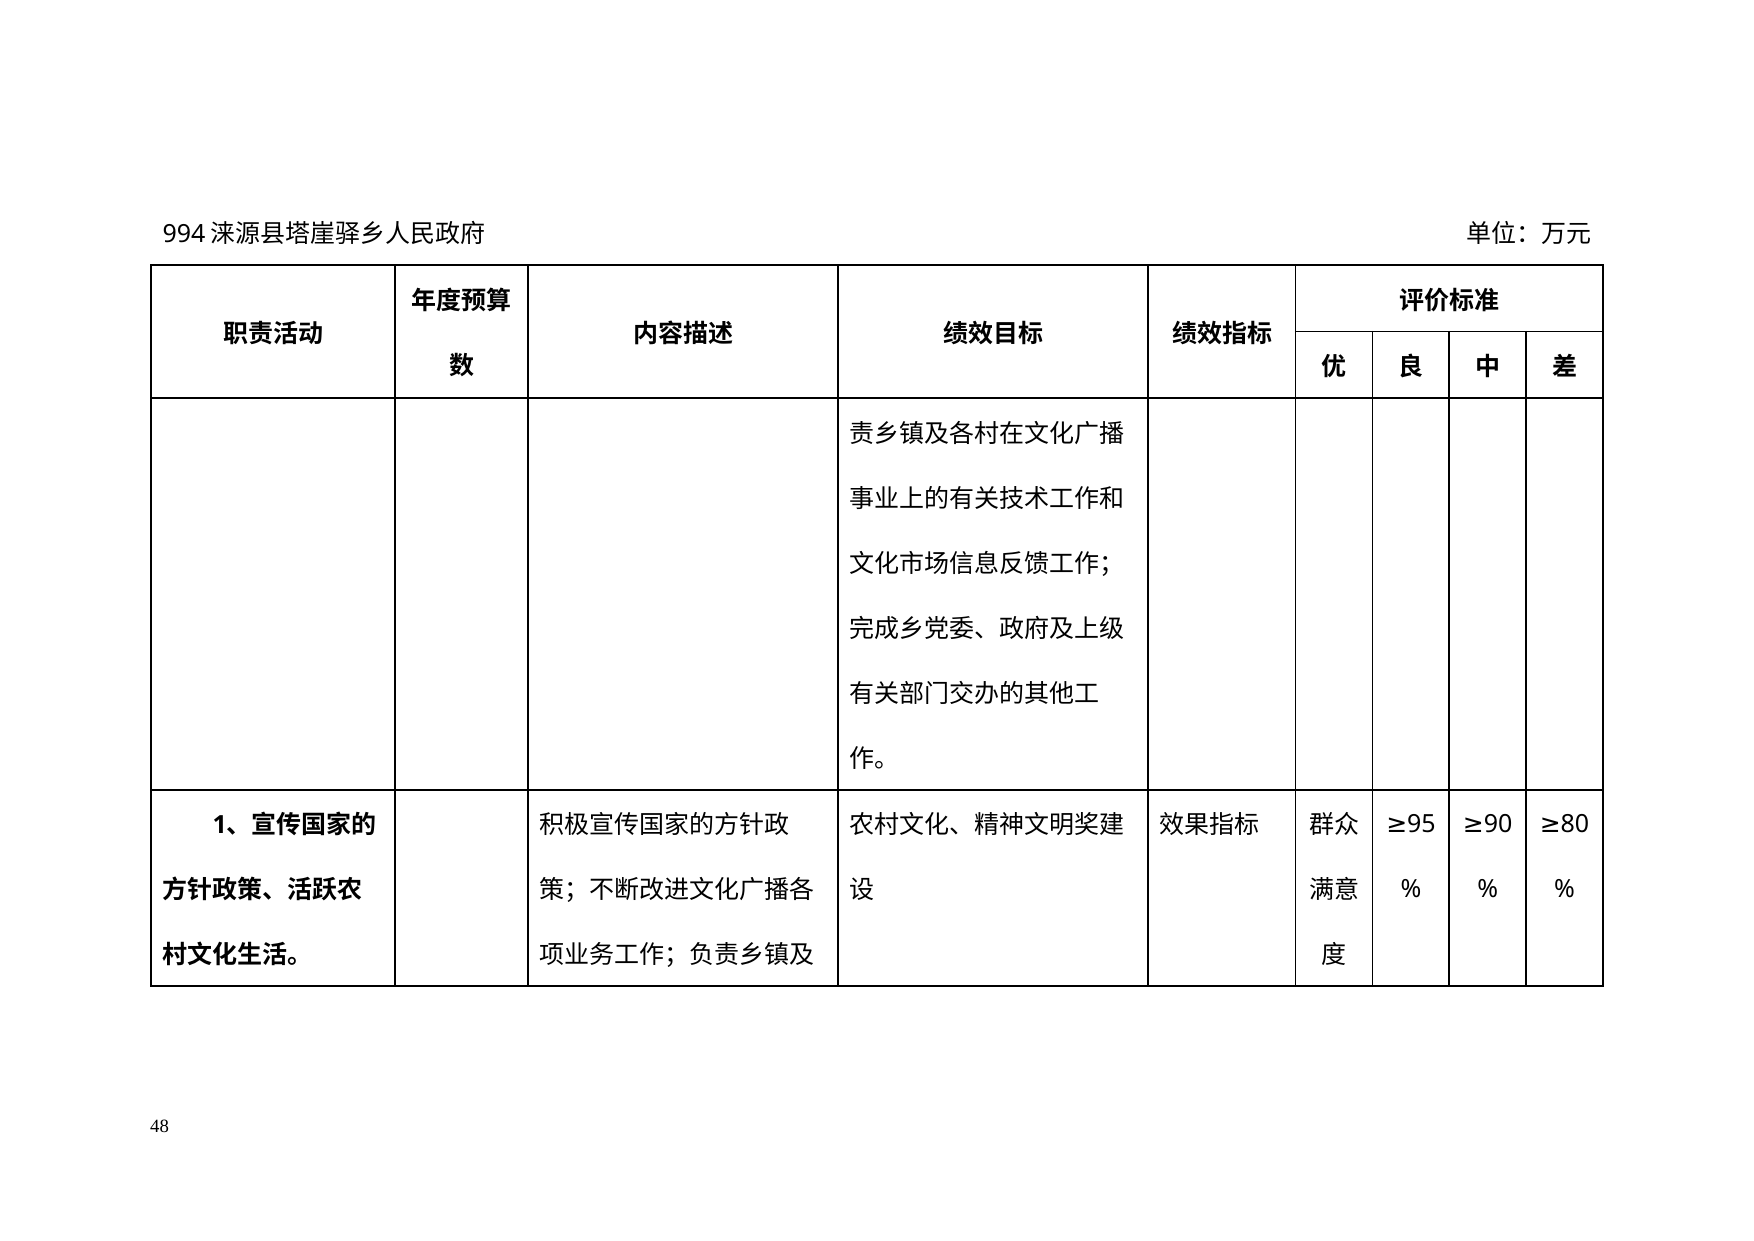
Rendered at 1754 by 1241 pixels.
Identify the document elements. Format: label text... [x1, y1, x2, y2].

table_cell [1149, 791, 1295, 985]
table_header 994涞源县塔崖驿乡人民政府 [152, 199, 1295, 264]
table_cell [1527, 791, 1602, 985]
table_cell 优 [1296, 332, 1372, 397]
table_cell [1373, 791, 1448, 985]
table_cell 内容描述 [529, 266, 837, 397]
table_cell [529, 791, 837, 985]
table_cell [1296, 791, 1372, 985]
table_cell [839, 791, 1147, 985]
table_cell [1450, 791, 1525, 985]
table_cell 中 [1450, 332, 1525, 397]
table_cell 差 [1527, 332, 1602, 397]
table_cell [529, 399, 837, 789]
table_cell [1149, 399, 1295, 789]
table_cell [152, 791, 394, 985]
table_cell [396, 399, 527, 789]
table_cell 年度预算数 [396, 266, 527, 397]
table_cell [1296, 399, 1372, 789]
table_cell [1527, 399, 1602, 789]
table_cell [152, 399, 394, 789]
table_cell 良 [1373, 332, 1448, 397]
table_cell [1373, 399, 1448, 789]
table_cell 评价标准 [1296, 266, 1602, 331]
table_cell 职责活动 [152, 266, 394, 397]
table_header 单位：万元 [1296, 199, 1602, 264]
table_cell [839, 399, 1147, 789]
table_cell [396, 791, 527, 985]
table_cell 绩效指标 [1149, 266, 1295, 397]
table_cell 绩效目标 [839, 266, 1147, 397]
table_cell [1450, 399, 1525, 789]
